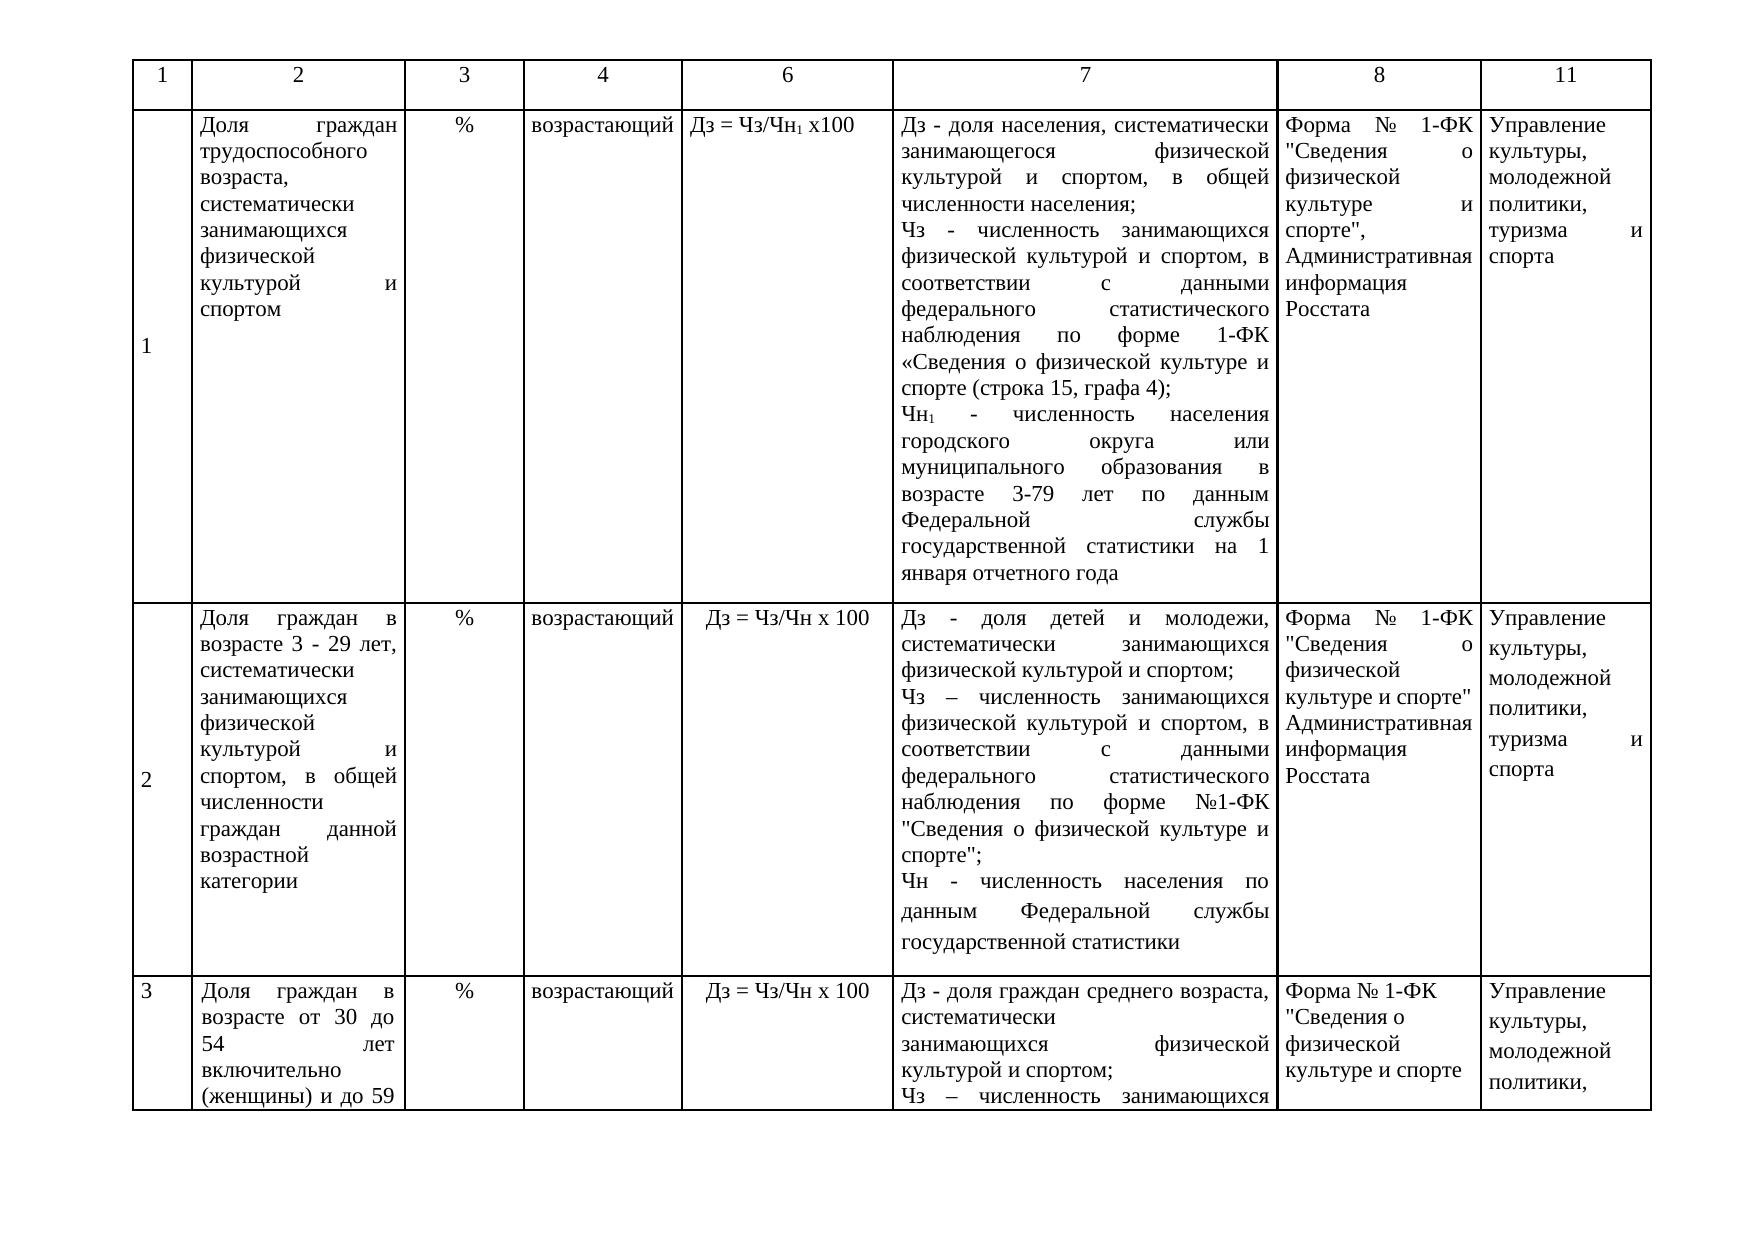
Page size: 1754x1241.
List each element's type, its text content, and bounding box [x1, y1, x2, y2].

table_cell Дз = Чз/Чн х 100 [683, 604, 892, 975]
table_cell возрастающий [525, 111, 681, 602]
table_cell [894, 977, 1276, 1109]
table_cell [1279, 977, 1480, 1109]
table_cell 1 [134, 111, 191, 602]
table_cell % [406, 111, 523, 602]
table_cell Дз - доля детей и молодежи, систематически занимающихся физической культурой и спортом; Чз – численность занимающихся физической культурой и спортом, в соответствии с данными федерального статистического наблюдения по форме №1-ФК "Сведения о физической культуре и спорте"; Чн - численность населения по данным Федеральной службы государственной статистики [894, 604, 1276, 975]
table_cell Управление культуры, молодежной политики, туризма и спорта [1482, 604, 1650, 975]
table_cell % [406, 604, 523, 975]
table_cell 3 [406, 61, 523, 108]
table_cell 11 [1482, 61, 1650, 108]
table_cell 3 [134, 977, 191, 1109]
table_cell возрастающий [525, 977, 681, 1109]
table_cell 2 [134, 604, 191, 975]
table_cell Дз = Чз/Чн1 х100 [683, 111, 892, 602]
table_cell Форма № 1-ФК "Сведения о физической культуре и спорте" Административная информация Росстата [1279, 604, 1480, 975]
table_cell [1482, 977, 1650, 1109]
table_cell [193, 977, 404, 1109]
table_cell Доля граждан в возрасте 3 - 29 лет, систематически занимающихся физической культурой и спортом, в общей численности граждан данной возрастной категории [193, 604, 404, 975]
table_cell возрастающий [525, 604, 681, 975]
table_cell 4 [525, 61, 681, 108]
table_cell Доля граждан трудоспособного возраста, систематически занимающихся физической культурой и спортом [193, 111, 404, 602]
table_cell % [406, 977, 523, 1109]
table_cell 7 [894, 61, 1276, 108]
table_cell 6 [683, 61, 892, 108]
table_cell 1 [134, 61, 191, 108]
table_cell Управление культуры, молодежной политики, туризма и спорта [1482, 111, 1650, 602]
table_cell Дз = Чз/Чн х 100 [683, 977, 892, 1109]
table_cell 2 [193, 61, 404, 108]
table_cell Дз - доля населения, систематически занимающегося физической культурой и спортом, в общей численности населения; Чз - численность занимающихся физической культурой и спортом, в соответствии с данными федерального статистического наблюдения по форме 1-ФК «Сведения о физической культуре и спорте (строка 15, графа 4); Чн1 - численность населения городского округа или муниципального образования в возрасте 3-79 лет по данным Федеральной службы государственной статистики на 1 января отчетного года [894, 111, 1276, 602]
table_cell 8 [1279, 61, 1480, 108]
table_cell Форма № 1-ФК "Сведения о физической культуре и спорте", Административная информация Росстата [1279, 111, 1480, 602]
